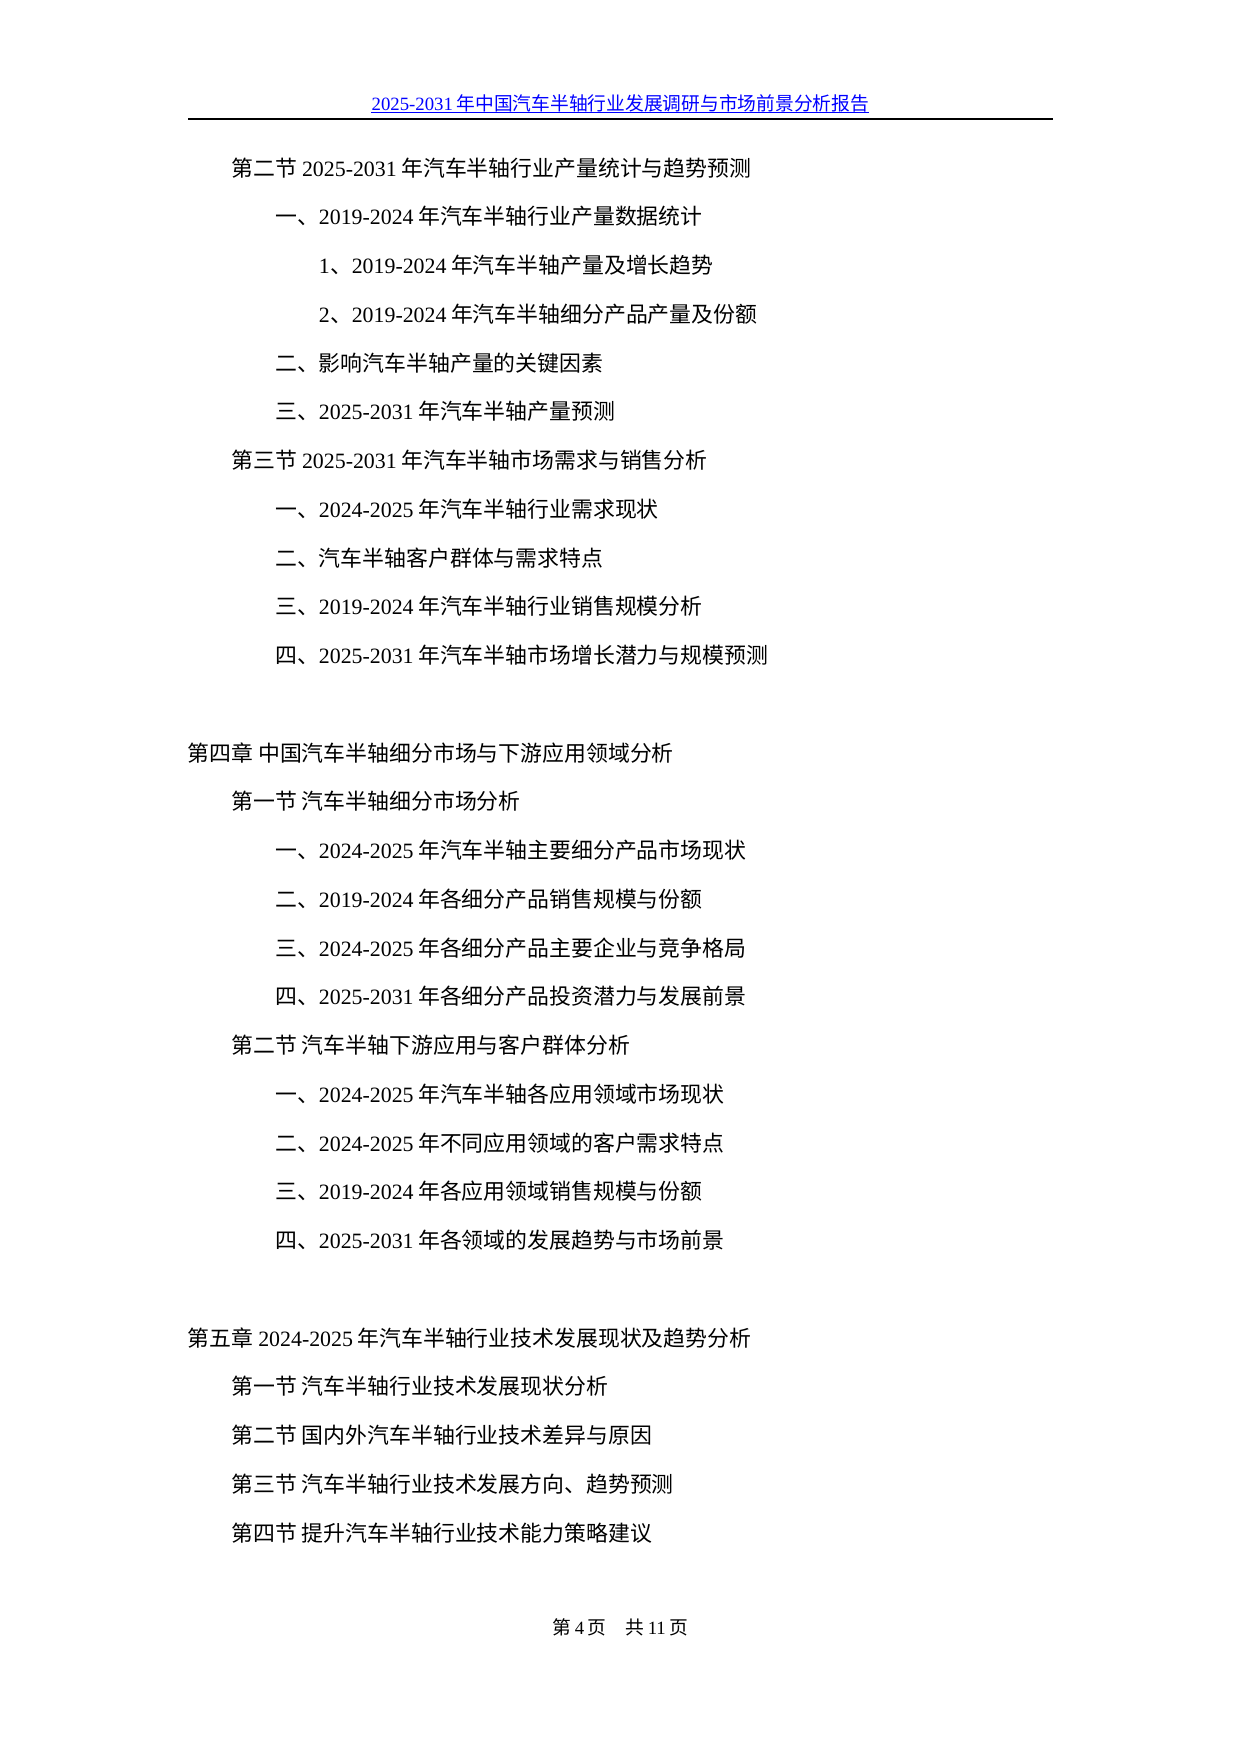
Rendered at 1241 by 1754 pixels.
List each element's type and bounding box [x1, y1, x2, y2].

text [187, 150, 1053, 1548]
